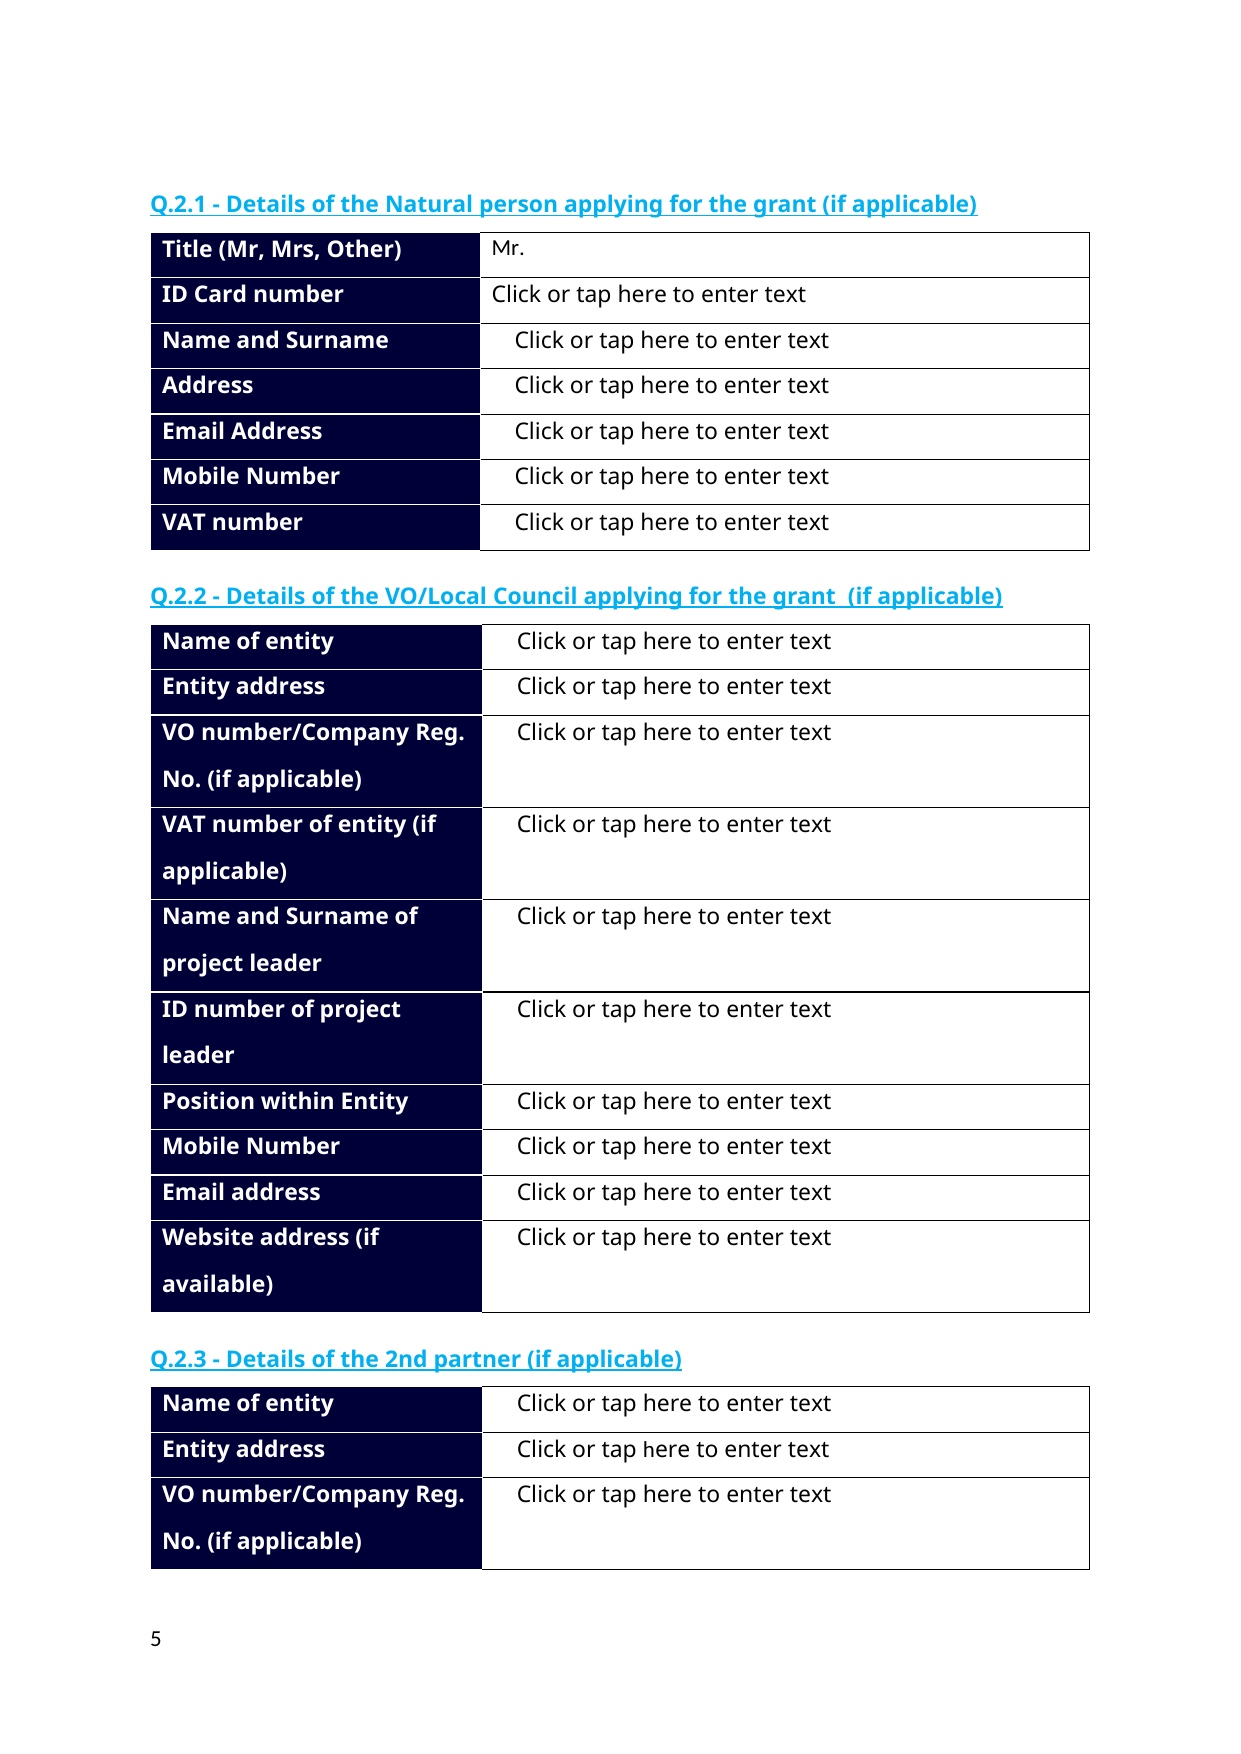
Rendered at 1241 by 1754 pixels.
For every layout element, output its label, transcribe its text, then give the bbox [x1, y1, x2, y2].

table_cell Click or tap here to enter text [481, 324, 1089, 368]
table_cell Click or tap here to enter text [481, 369, 1089, 413]
table_header Click or tap here to enter text [483, 625, 1089, 669]
subtitle Q.2.1 - Details of the Natural person applying for the grant (if applicable) [150, 188, 1090, 219]
table_cell Entity address [151, 1433, 482, 1477]
table_cell Click or tap here to enter text [483, 1130, 1089, 1174]
table_cell Position within Entity [151, 1085, 482, 1129]
table_cell ID Card number [151, 278, 480, 323]
table_cell VO number/Company Reg. No. (if applicable) [151, 716, 482, 807]
table_cell Click or tap here to enter text [483, 716, 1089, 807]
table_header Title (Mr, Mrs, Other) [151, 233, 480, 277]
table_cell VAT number of entity (if applicable) [151, 808, 482, 899]
table_cell Address [151, 369, 480, 413]
table_cell Click or tap here to enter text [483, 900, 1089, 991]
table_cell Mobile Number [151, 460, 480, 504]
table_cell Click or tap here to enter text [483, 1433, 1089, 1477]
table_cell Entity address [151, 670, 482, 714]
subtitle Q.2.3 - Details of the 2nd partner (if applicable) [150, 1342, 1090, 1374]
table_header [481, 233, 1089, 277]
table_header Click or tap here to enter text [483, 1387, 1089, 1432]
table_cell VAT number [151, 505, 480, 550]
table_cell Click or tap here to enter text [481, 415, 1089, 459]
table_header Name of entity [151, 625, 482, 669]
table_cell Click or tap here to enter text [483, 1176, 1089, 1220]
table_cell Name and Surname [151, 324, 480, 368]
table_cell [483, 1478, 1089, 1569]
table_cell Website address (if available) [151, 1221, 482, 1312]
table_cell ID number of project leader [151, 993, 482, 1084]
table_cell Click or tap here to enter text [483, 670, 1089, 714]
table_cell Email Address [151, 415, 480, 459]
table_cell Click or tap here to enter text [481, 460, 1089, 504]
table_cell Name and Surname of project leader [151, 900, 482, 991]
table_cell Click or tap here to enter text [481, 505, 1089, 550]
table_cell Click or tap here to enter text [483, 1085, 1089, 1129]
subtitle Q.2.2 - Details of the VO/Local Council applying for the grant (if applicable) [150, 580, 1090, 611]
table_header Name of entity [151, 1387, 482, 1432]
table_cell Mobile Number [151, 1130, 482, 1174]
table_cell Click or tap here to enter text [483, 1221, 1089, 1312]
table_cell Click or tap here to enter text [481, 278, 1089, 323]
table_cell Click or tap here to enter text [483, 993, 1089, 1084]
table_cell VO number/Company Reg. No. (if applicable) [151, 1478, 482, 1569]
table_cell Click or tap here to enter text [483, 808, 1089, 899]
table_cell Email address [151, 1176, 482, 1220]
